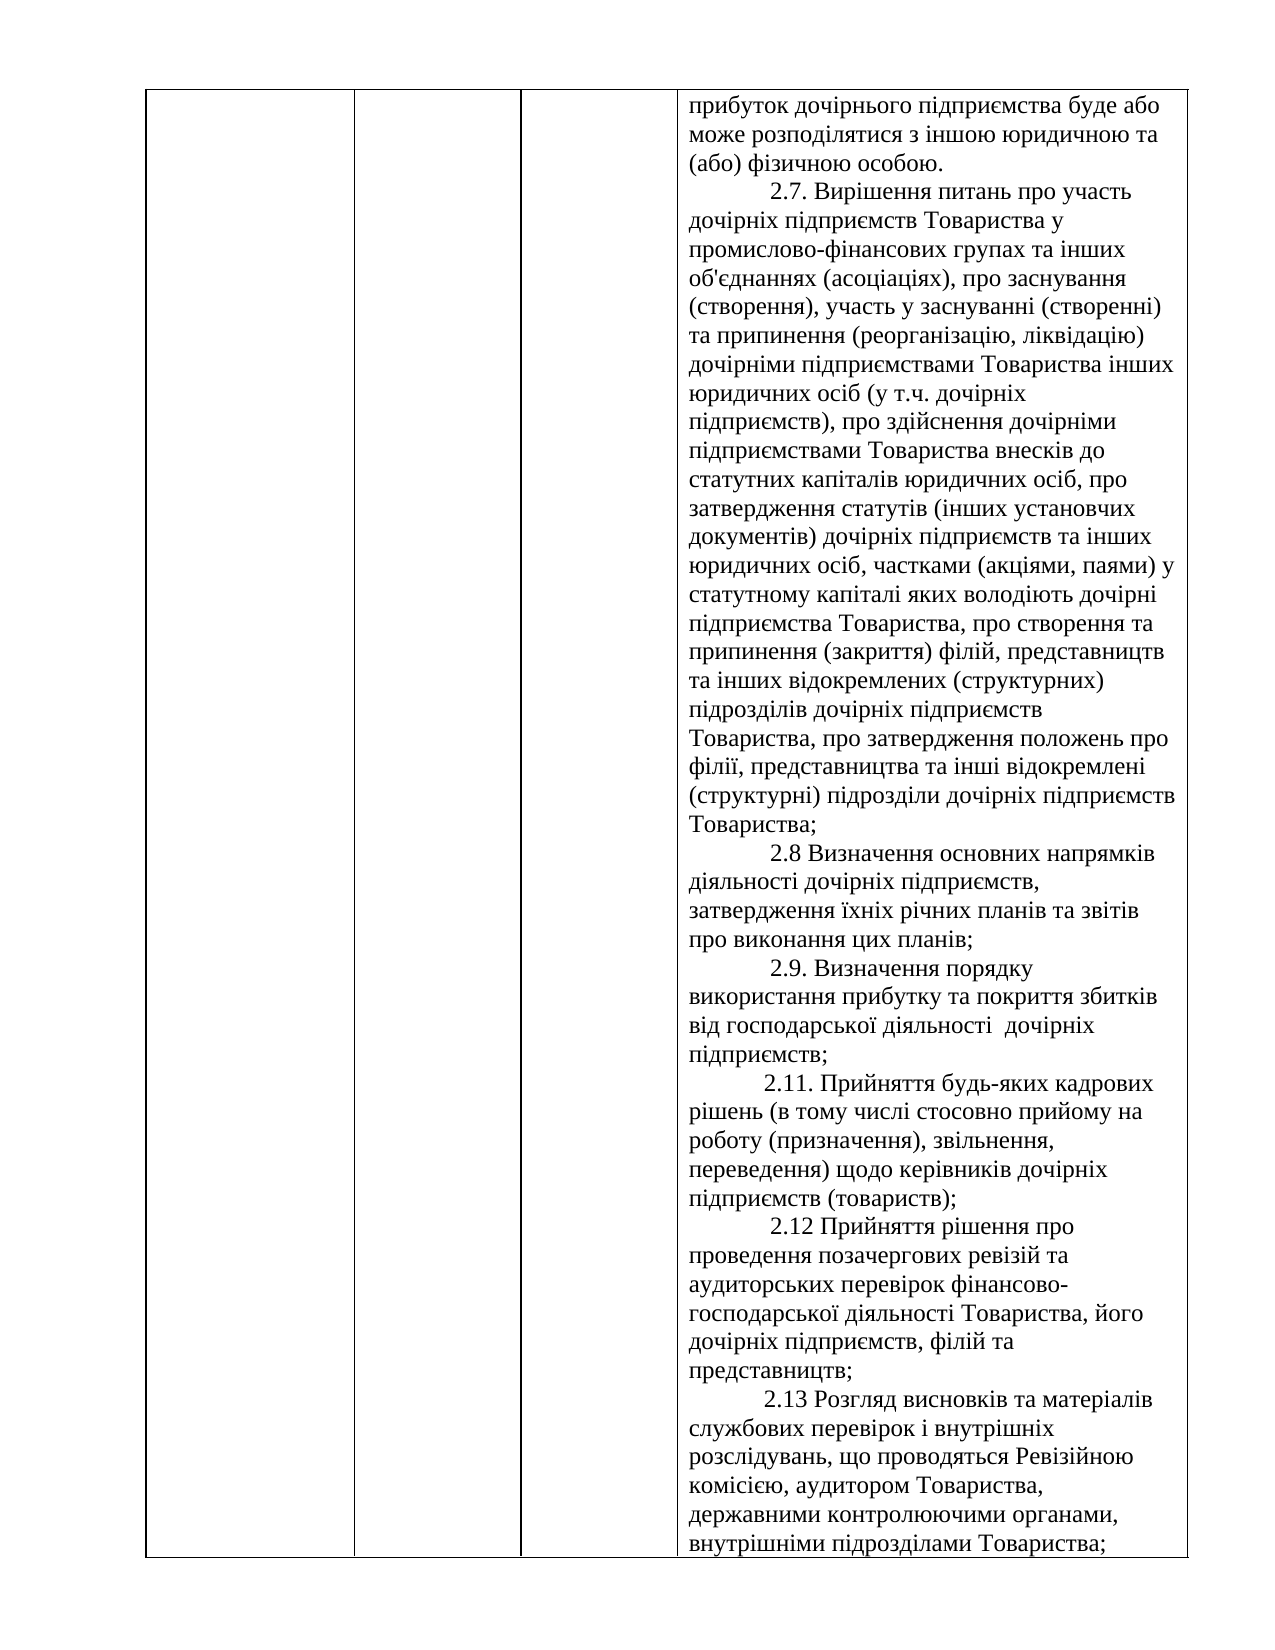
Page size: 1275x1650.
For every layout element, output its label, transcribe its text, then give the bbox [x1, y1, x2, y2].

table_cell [678, 90, 1187, 1556]
table_cell [522, 90, 677, 1556]
table_cell X [355, 90, 520, 1556]
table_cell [147, 90, 354, 1556]
